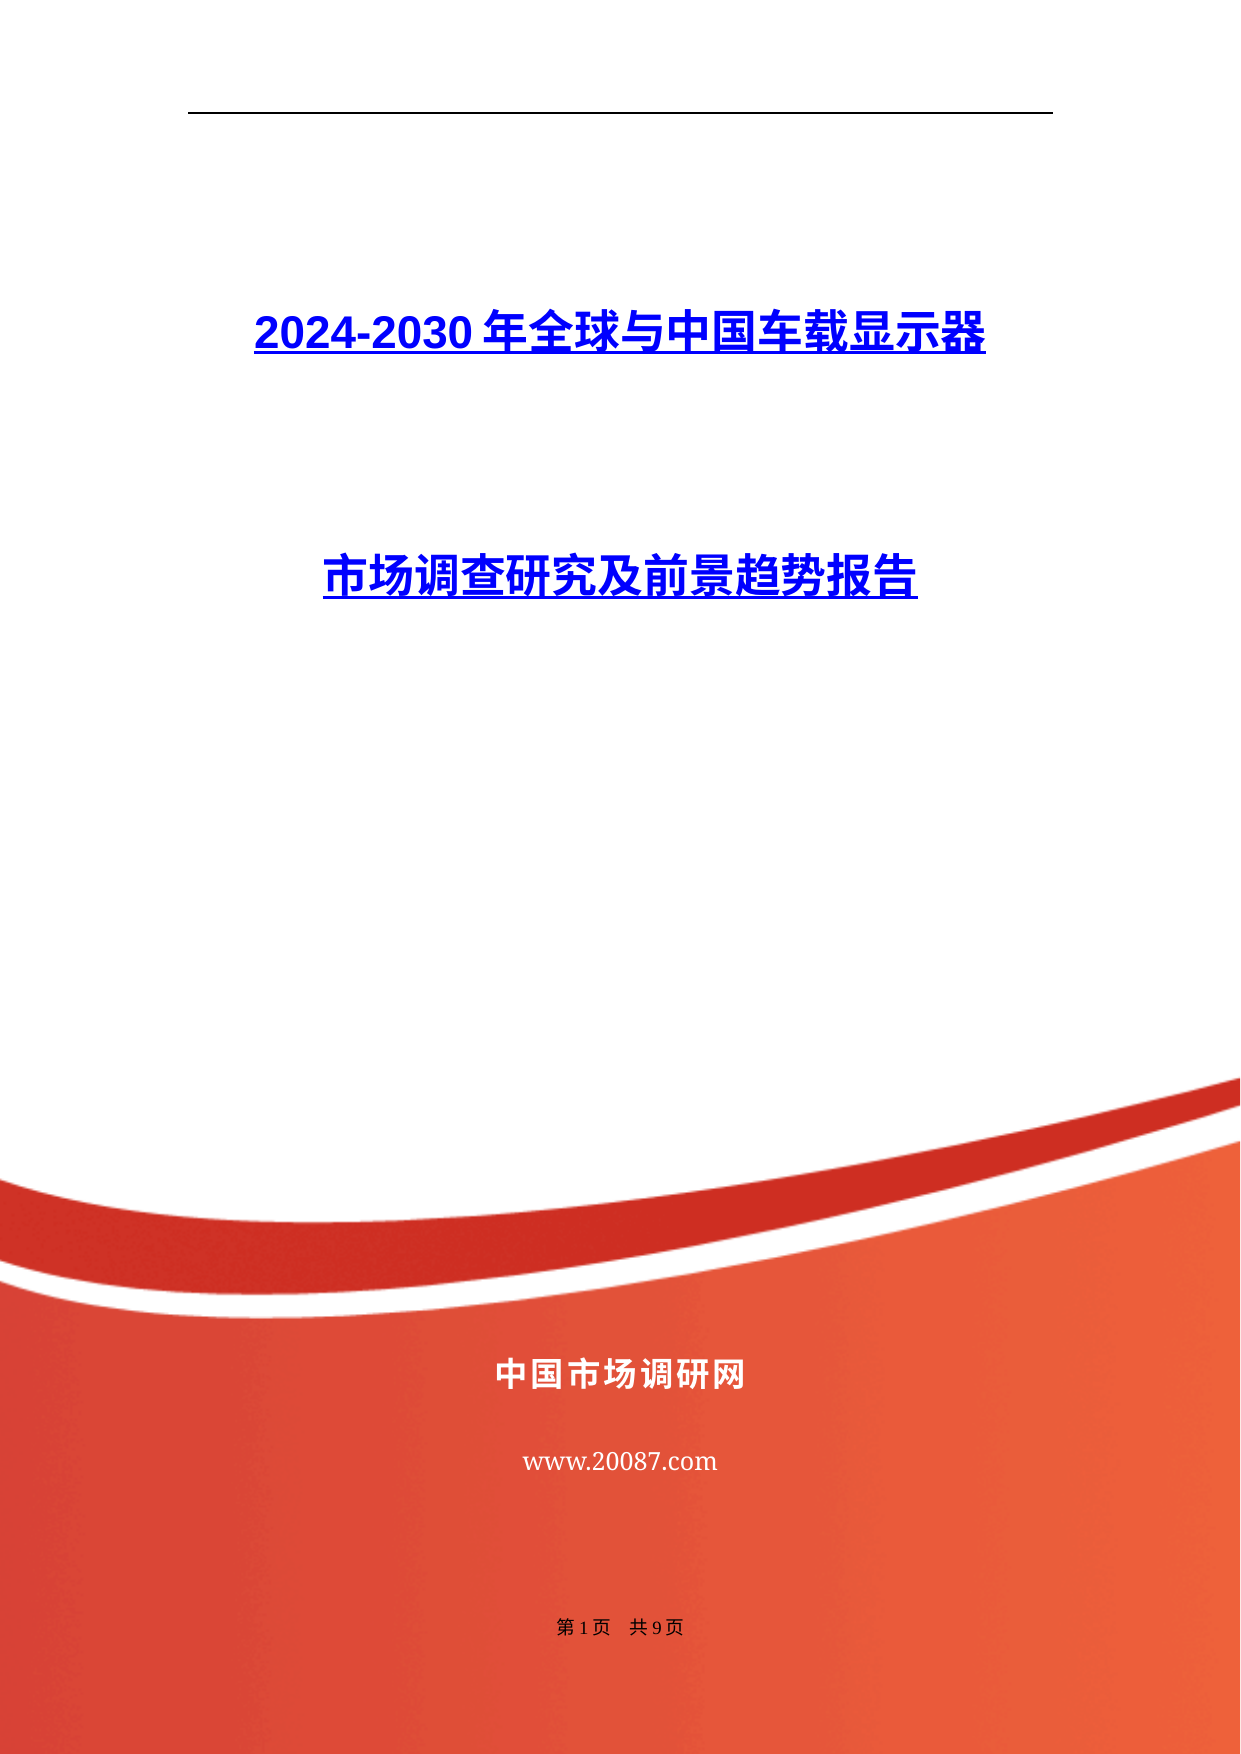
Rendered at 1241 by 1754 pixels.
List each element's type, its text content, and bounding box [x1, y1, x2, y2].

table_header 2024-2030年全球与中国车载显示器市场调查研究及前景趋势报告 [188, 207, 1053, 773]
picture [0, 1006, 1241, 1754]
subtitle 中国市场调研网 [187, 1339, 1053, 1404]
text www.20087.com [187, 1428, 1053, 1493]
